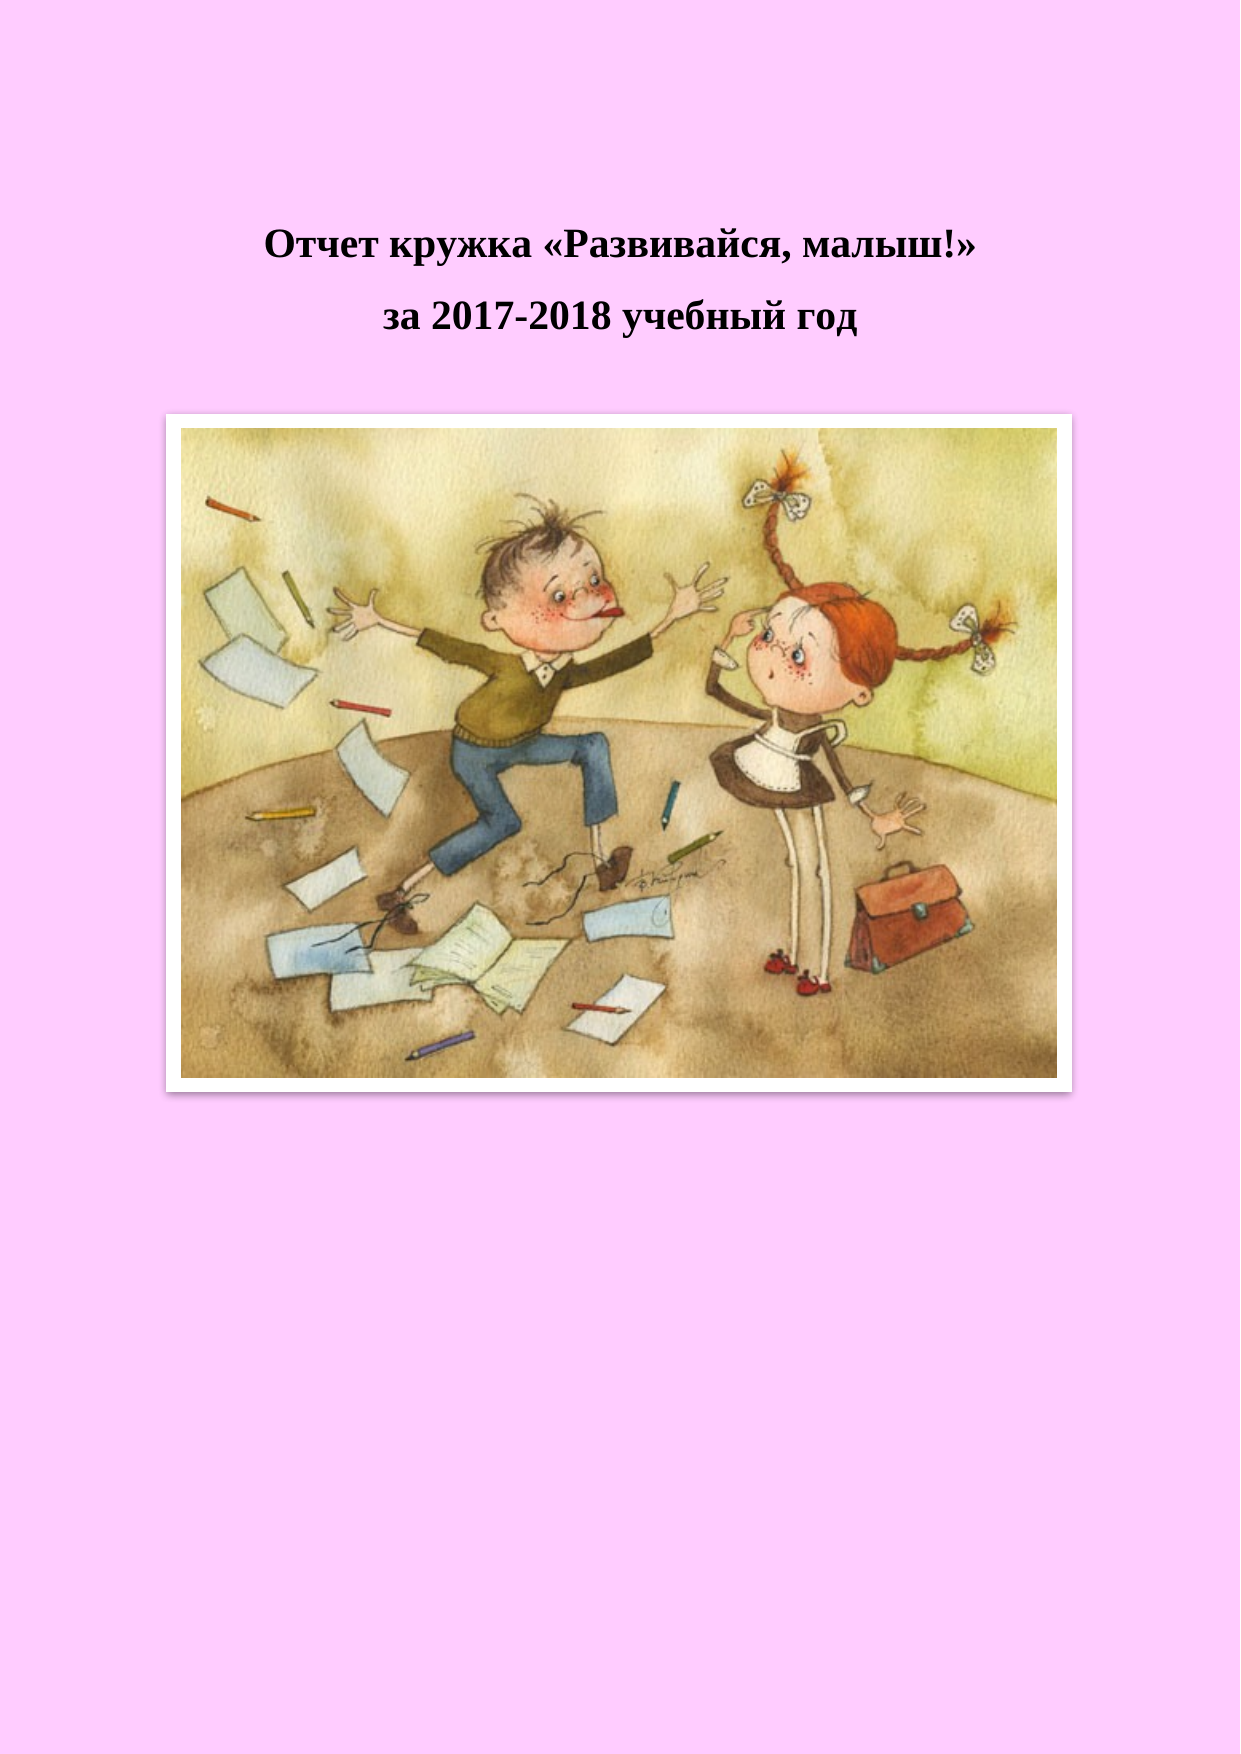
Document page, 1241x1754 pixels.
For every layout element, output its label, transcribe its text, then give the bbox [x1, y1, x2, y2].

text за 2017-2018 учебный год [75, 291, 1165, 338]
picture [181, 428, 1057, 1078]
text Отчет кружка «Развивайся, малыш!» [75, 219, 1165, 267]
